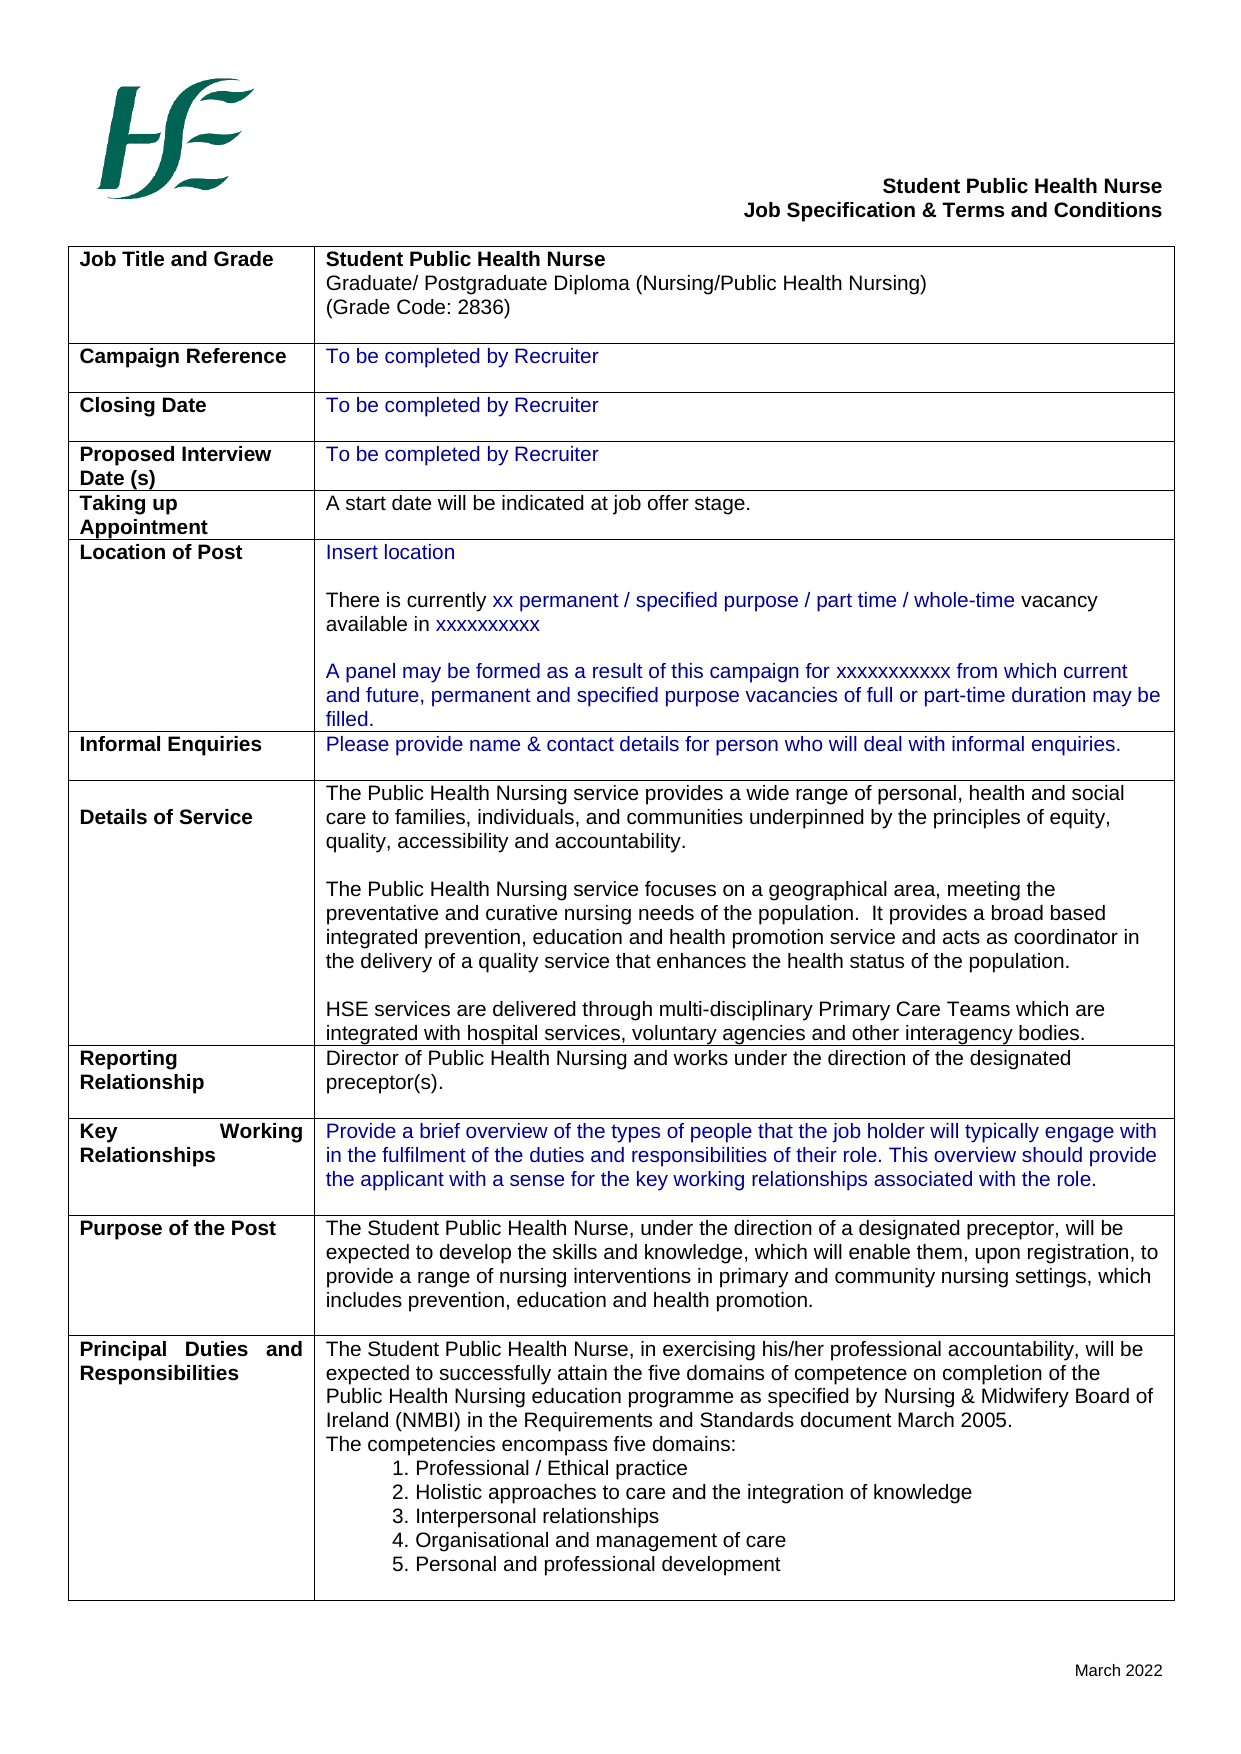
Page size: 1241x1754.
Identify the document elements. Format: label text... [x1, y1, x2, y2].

table_cell To be completed by Recruiter [315, 393, 1174, 441]
table_cell Key Working Relationships [69, 1119, 314, 1214]
table_cell Purpose of the Post [69, 1216, 314, 1335]
table_cell The Student Public Health Nurse, under the direction of a designated preceptor, will be expected to develop the skills and knowledge, which will enable them, upon registration, to provide a range of nursing interventions in primary and community nursing settings, which includes prevention, education and health promotion. [315, 1216, 1174, 1335]
table_cell A start date will be indicated at job offer stage. [315, 491, 1174, 538]
text Student Public Health Nurse [188, 174, 1162, 198]
table_cell Campaign Reference [69, 344, 314, 392]
table_cell Provide a brief overview of the types of people that the job holder will typically engage with in the fulfilment of the duties and responsibilities of their role. This overview should provide the applicant with a sense for the key working relationships associated with the role. [315, 1119, 1174, 1214]
table_cell The Public Health Nursing service provides a wide range of personal, health and social care to families, individuals, and communities underpinned by the principles of equity, quality, accessibility and accountability. The Public Health Nursing service focuses on a geographical area, meeting the preventative and curative nursing needs of the population. It provides a broad based integrated prevention, education and health promotion service and acts as coordinator in the delivery of a quality service that enhances the health status of the population. HSE services are delivered through multi-disciplinary Primary Care Teams which are integrated with hospital services, voluntary agencies and other interagency bodies. [315, 781, 1174, 1045]
table_cell Informal Enquiries [69, 732, 314, 780]
picture [93, 68, 257, 207]
table_cell Proposed Interview Date (s) [69, 442, 314, 489]
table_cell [315, 1336, 1174, 1600]
table_cell Location of Post [69, 540, 314, 731]
table_cell Director of Public Health Nursing and works under the direction of the designated preceptor(s). [315, 1046, 1174, 1118]
table_cell Closing Date [69, 393, 314, 441]
table_header Student Public Health Nurse Graduate/ Postgraduate Diploma (Nursing/Public Health Nursing) (Grade Code: 2836) [315, 247, 1174, 343]
table_cell Reporting Relationship [69, 1046, 314, 1118]
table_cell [69, 1336, 314, 1600]
table_cell Please provide name & contact details for person who will deal with informal enquiries. [315, 732, 1174, 780]
table_cell To be completed by Recruiter [315, 344, 1174, 392]
table_cell Insert location There is currently xx permanent / specified purpose / part time / whole-time vacancy available in xxxxxxxxxx A panel may be formed as a result of this campaign for xxxxxxxxxxx from which current and future, permanent and specified purpose vacancies of full or part-time duration may be filled. [315, 540, 1174, 731]
table_header Job Title and Grade [69, 247, 314, 343]
text Job Specification & Terms and Conditions [56, 198, 1162, 222]
table_cell To be completed by Recruiter [315, 442, 1174, 489]
table_cell Details of Service [69, 781, 314, 1045]
table_cell Taking up Appointment [69, 491, 314, 538]
